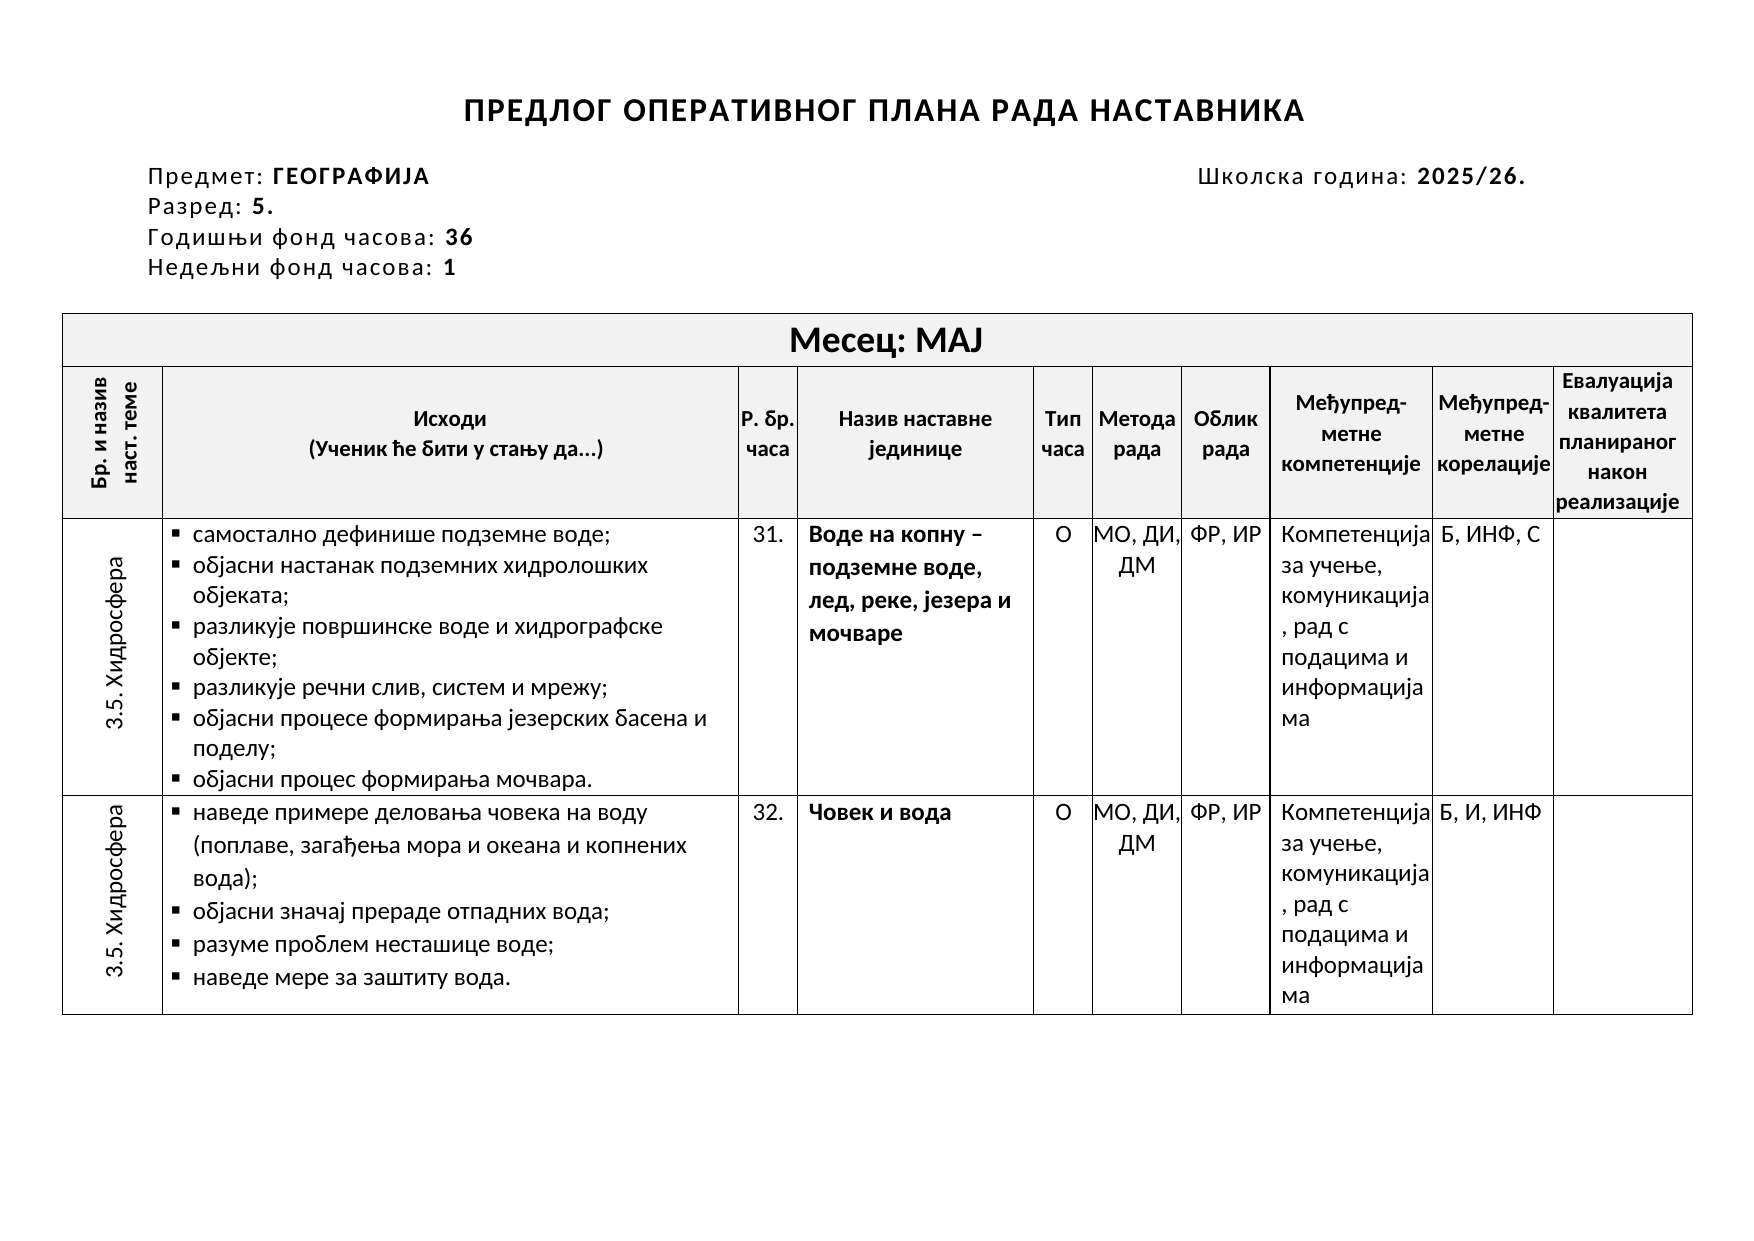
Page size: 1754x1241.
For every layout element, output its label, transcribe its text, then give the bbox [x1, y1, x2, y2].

table_cell ФР, ИР [1182, 796, 1269, 1014]
table_cell Б, И, ИНФ [1433, 796, 1553, 1014]
table_cell Метода рада [1093, 367, 1181, 518]
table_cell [1271, 796, 1432, 1014]
table_cell 3.5. Хидросфера [63, 519, 162, 795]
table_cell Бр. и назив наст. теме [63, 367, 162, 518]
table_cell О [1034, 519, 1092, 795]
table_cell 3.5. Хидросфера [63, 796, 162, 1014]
table_cell МО, ДИ, ДМ [1093, 519, 1181, 795]
table_cell Воде на копну – подземне воде, лед, реке, језера и мочваре [798, 519, 1033, 795]
table_cell Б, ИНФ, С [1433, 519, 1553, 795]
table_cell Компетенција за учење, комуникација, рад с подацима и информацијама [1271, 519, 1432, 795]
table_cell 32. [739, 796, 797, 1014]
table_cell наведе примере деловања човека на воду (поплаве, загађења мора и океана и копнених вода); објасни значај прераде отпадних вода; разуме проблем несташице воде; наведе мере за заштиту вода. [163, 796, 738, 1014]
table_cell Међупред-метне компетенције [1271, 367, 1432, 518]
table_cell [1554, 519, 1692, 795]
table_cell Назив наставне јединице [798, 367, 1033, 518]
table_cell Облик рада [1182, 367, 1269, 518]
table_cell Међупред- метне корелације [1433, 367, 1553, 518]
table_cell самостално дефинише подземне воде; објасни настанак подземних хидролошких објеката; разликује површинске воде и хидрографске објекте; разликује речни слив, систем и мрежу; објасни процесе формирања језерских басена и поделу; објасни процес формирања мочвара. [163, 519, 738, 795]
table_cell [1554, 796, 1692, 1014]
text Годишњи фонд часова: 36 [148, 221, 1606, 251]
text ПРЕДЛОГ ОПЕРАТИВНОГ ПЛАНА РАДА НАСТАВНИКА [148, 89, 1606, 129]
table_cell МО, ДИ, ДМ [1093, 796, 1181, 1014]
text Недељни фонд часова: 1 [148, 251, 1606, 282]
table_cell О [1034, 796, 1092, 1014]
table_header Месец: МАЈ [63, 314, 1692, 366]
text Разред: 5. [148, 190, 1606, 221]
table_cell 31. [739, 519, 797, 795]
text Предмет: ГЕОГРАФИЈА Школска година: 2025/26. [148, 160, 1606, 190]
table_cell ФР, ИР [1182, 519, 1269, 795]
table_cell Р. бр. часа [739, 367, 797, 518]
table_cell Исходи (Ученик ће бити у стању да...) [163, 367, 738, 518]
table_cell Евалуација квалитета планираног након реализације [1554, 367, 1692, 518]
table_cell Тип часа [1034, 367, 1092, 518]
table_cell Човек и вода [798, 796, 1033, 1014]
